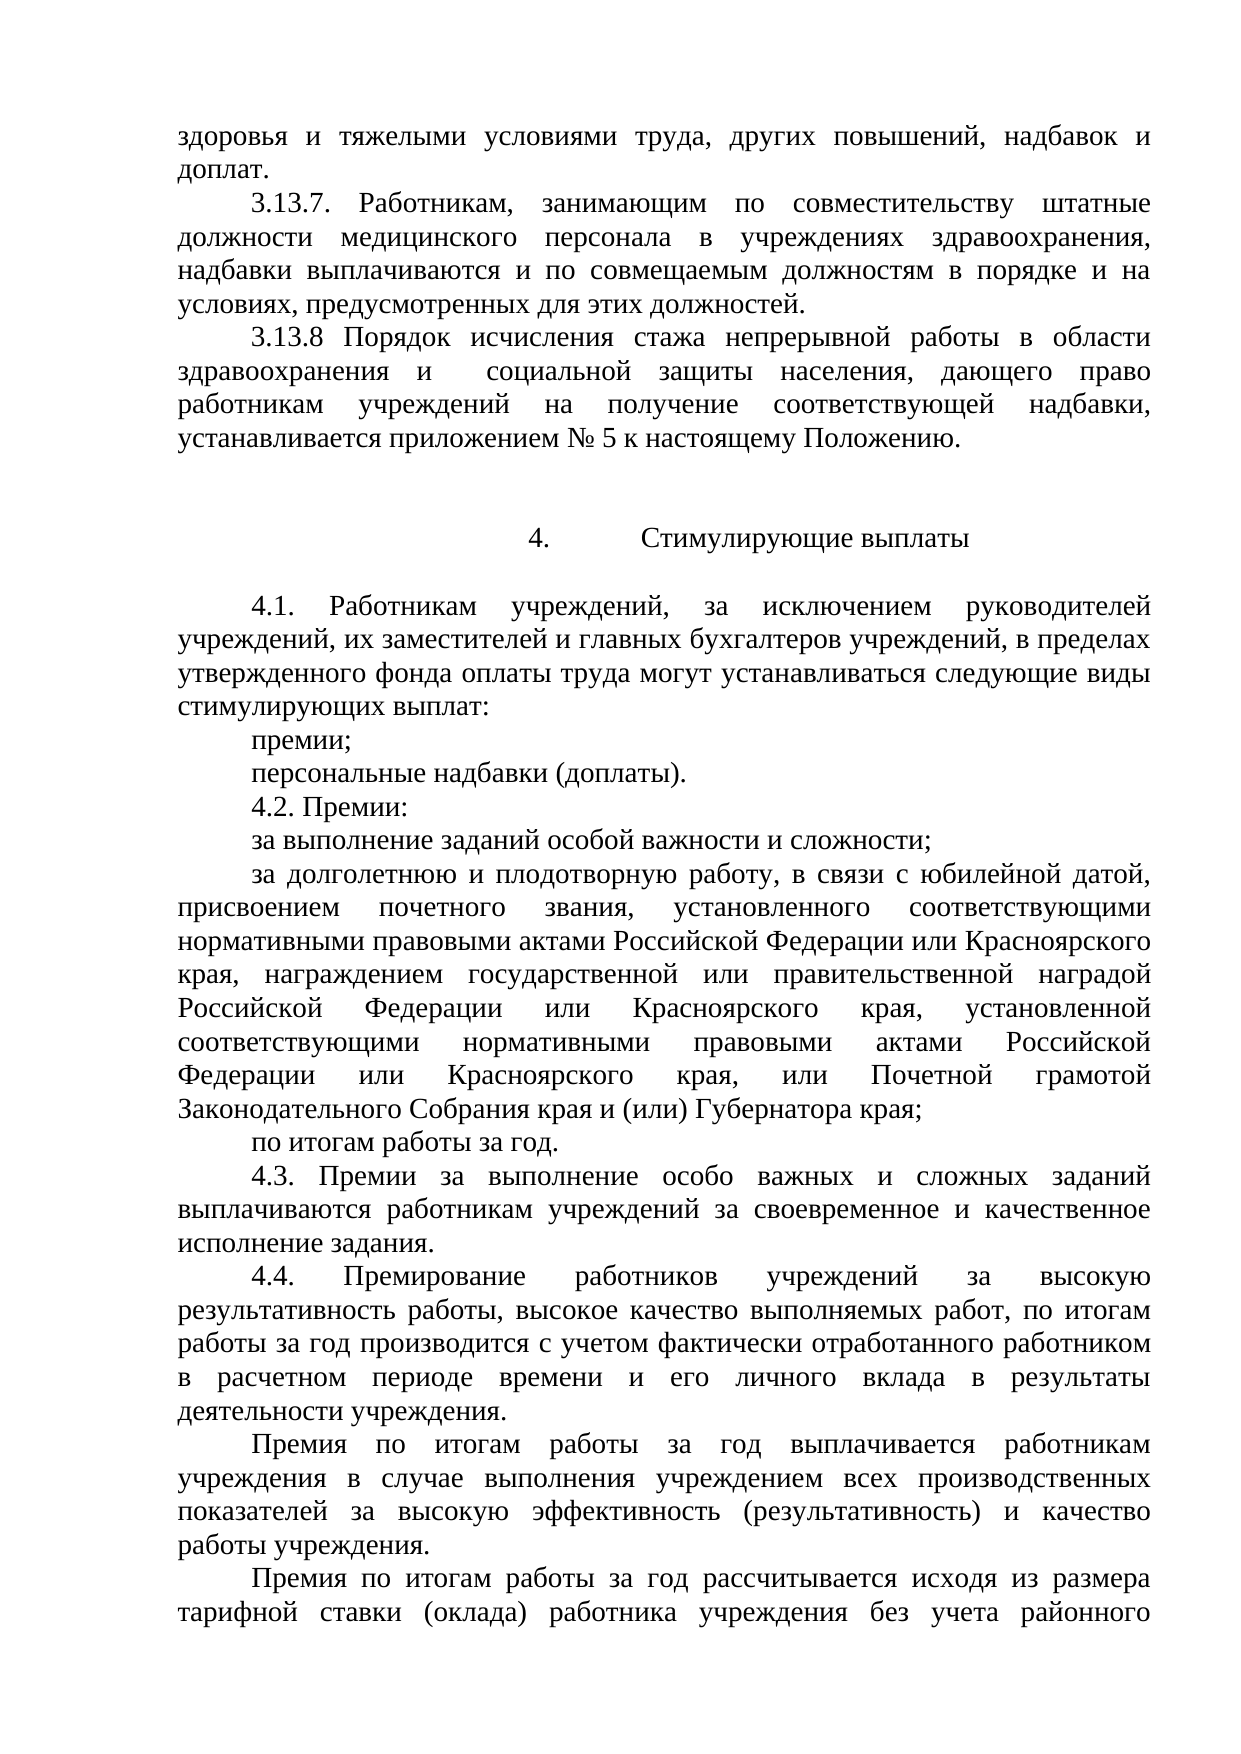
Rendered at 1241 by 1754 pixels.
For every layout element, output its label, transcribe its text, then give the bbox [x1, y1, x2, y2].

list Стимулирующие выплаты [346, 521, 1152, 554]
text Премия по итогам работы за год выплачивается работникам учреждения в случае выполнения учреждением всех производственных показателей за высокую эффективность (результативность) и качество работы учреждения. [177, 1426, 1152, 1560]
text 4.4. Премирование работников учреждений за высокую результативность работы, высокое качество выполняемых работ, по итогам работы за год производится с учетом фактически отработанного работником в расчетном периоде времени и его личного вклада в результаты деятельности учреждения. [177, 1258, 1152, 1426]
text персональные надбавки (доплаты). [177, 755, 1152, 789]
text за выполнение заданий особой важности и сложности; [177, 822, 1152, 856]
text 4.1. Работникам учреждений, за исключением руководителей учреждений, их заместителей и главных бухгалтеров учреждений, в пределах утвержденного фонда оплаты труда могут устанавливаться следующие виды стимулирующих выплат: [177, 588, 1152, 722]
text 3.13.8 Порядок исчисления стажа непрерывной работы в области здравоохранения и социальной защиты населения, дающего право работникам учреждений на получение соответствующей надбавки, устанавливается приложением № 5 к настоящему Положению. [177, 319, 1152, 453]
text по итогам работы за год. [177, 1124, 1152, 1158]
text 4.2. Премии: [177, 789, 1152, 822]
text за долголетнюю и плодотворную работу, в связи с юбилейной датой, присвоением почетного звания, установленного соответствующими нормативными правовыми актами Российской Федерации или Красноярского края, награждением государственной или правительственной наградой Российской Федерации или Красноярского края, установленной соответствующими нормативными правовыми актами Российской Федерации или Красноярского края, или Почетной грамотой Законодательного Собрания края и (или) Губернатора края; [177, 856, 1152, 1124]
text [177, 1560, 1152, 1627]
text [177, 118, 1152, 185]
text 3.13.7. Работникам, занимающим по совместительству штатные должности медицинского персонала в учреждениях здравоохранения, надбавки выплачиваются и по совмещаемым должностям в порядке и на условиях, предусмотренных для этих должностей. [177, 185, 1152, 319]
text 4.3. Премии за выполнение особо важных и сложных заданий выплачиваются работникам учреждений за своевременное и качественное исполнение задания. [177, 1158, 1152, 1258]
text премии; [177, 722, 1152, 755]
